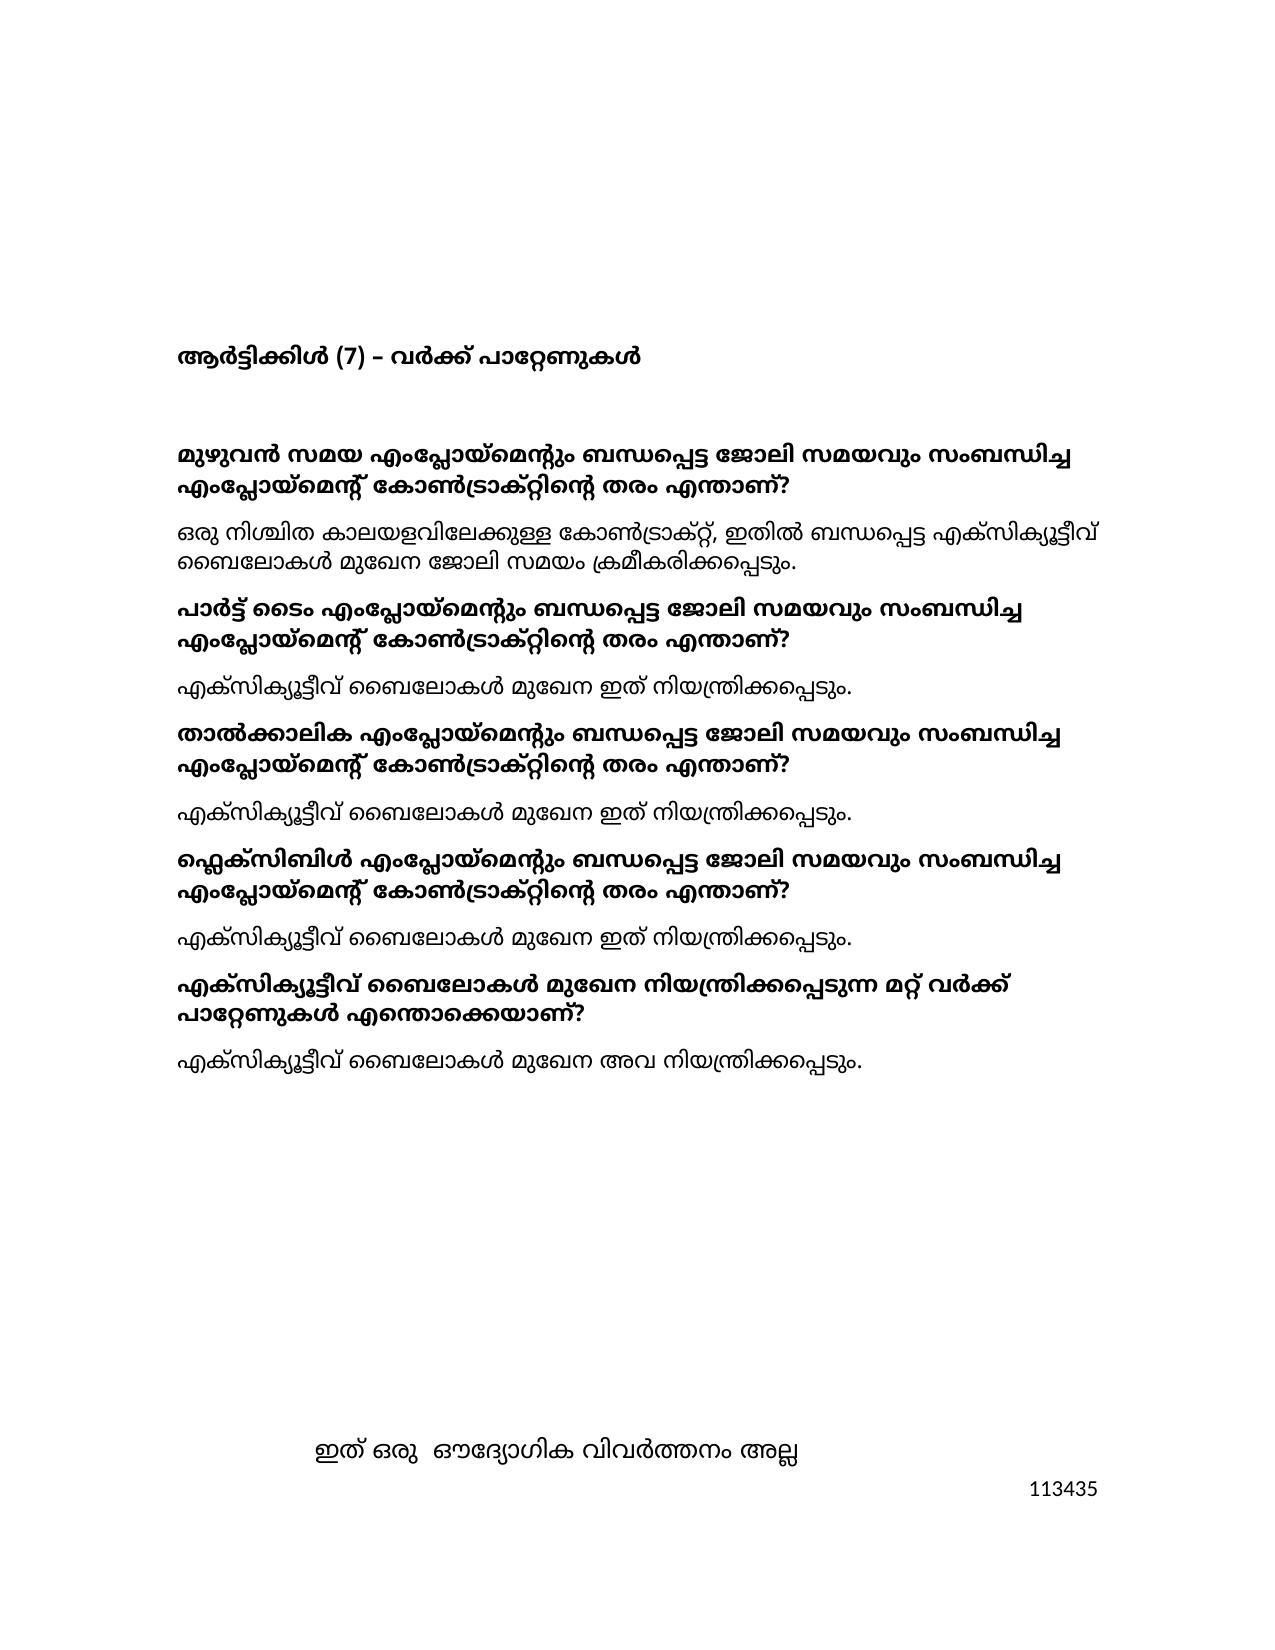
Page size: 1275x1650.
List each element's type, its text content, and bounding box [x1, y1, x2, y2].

text താൽക്കാലിക എംപ്ലോയ്‌മെന്റും ബന്ധപ്പെട്ട ജോലി സമയവും സംബന്ധിച്ച എംപ്ലോയ്‌മെന്റ് കോൺട്രാക്‌റ്റിന്റെ തരം എന്താണ്? [177, 722, 1110, 781]
text ഒരു നിശ്ചിത കാലയളവിലേക്കുള്ള കോൺട്രാക്‌റ്റ്, ഇതിൽ ബന്ധപ്പെട്ട എക്സിക്യൂട്ടീവ് ബൈലോകൾ മുഖേന ജോലി സമയം ക്രമീകരിക്കപ്പെടും. [177, 521, 1110, 578]
text എക്സിക്യൂട്ടീവ് ബൈലോകൾ മുഖേന ഇത് നിയന്ത്രിക്കപ്പെടും. [177, 926, 1110, 954]
subtitle ആർട്ടിക്കിൾ (7) – വർക്ക് പാറ്റേണുകൾ [177, 345, 1110, 373]
text എക്സിക്യൂട്ടീവ് ബൈലോകൾ മുഖേന നിയന്ത്രിക്കപ്പെടുന്ന മറ്റ് വർക്ക് പാറ്റേണുകൾ എന്തൊക്കെയാണ്? [177, 973, 1110, 1030]
text എക്സിക്യൂട്ടീവ് ബൈലോകൾ മുഖേന അവ നിയന്ത്രിക്കപ്പെടും. [177, 1048, 1110, 1077]
text പാർട്ട് ടൈം എംപ്ലോയ്‌മെന്റും ബന്ധപ്പെട്ട ജോലി സമയവും സംബന്ധിച്ച എംപ്ലോയ്‌മെന്റ് കോൺട്രാക്‌റ്റിന്റെ തരം എന്താണ്? [177, 597, 1098, 656]
text എക്സിക്യൂട്ടീവ് ബൈലോകൾ മുഖേന ഇത് നിയന്ത്രിക്കപ്പെടും. [177, 800, 1110, 829]
text മുഴുവൻ സമയ എംപ്ലോയ്‌മെന്റും ബന്ധപ്പെട്ട ജോലി സമയവും സംബന്ധിച്ച എംപ്ലോയ്‌മെന്റ് കോൺട്രാക്‌റ്റിന്റെ തരം എന്താണ്? [177, 443, 1110, 502]
text ഫ്ലെക്‌സിബിൾ എംപ്ലോയ്‌മെന്റും ബന്ധപ്പെട്ട ജോലി സമയവും സംബന്ധിച്ച എംപ്ലോയ്‌മെന്റ് കോൺട്രാക്‌റ്റിന്റെ തരം എന്താണ്? [177, 848, 1110, 907]
text എക്സിക്യൂട്ടീവ് ബൈലോകൾ മുഖേന ഇത് നിയന്ത്രിക്കപ്പെടും. [177, 675, 1110, 703]
